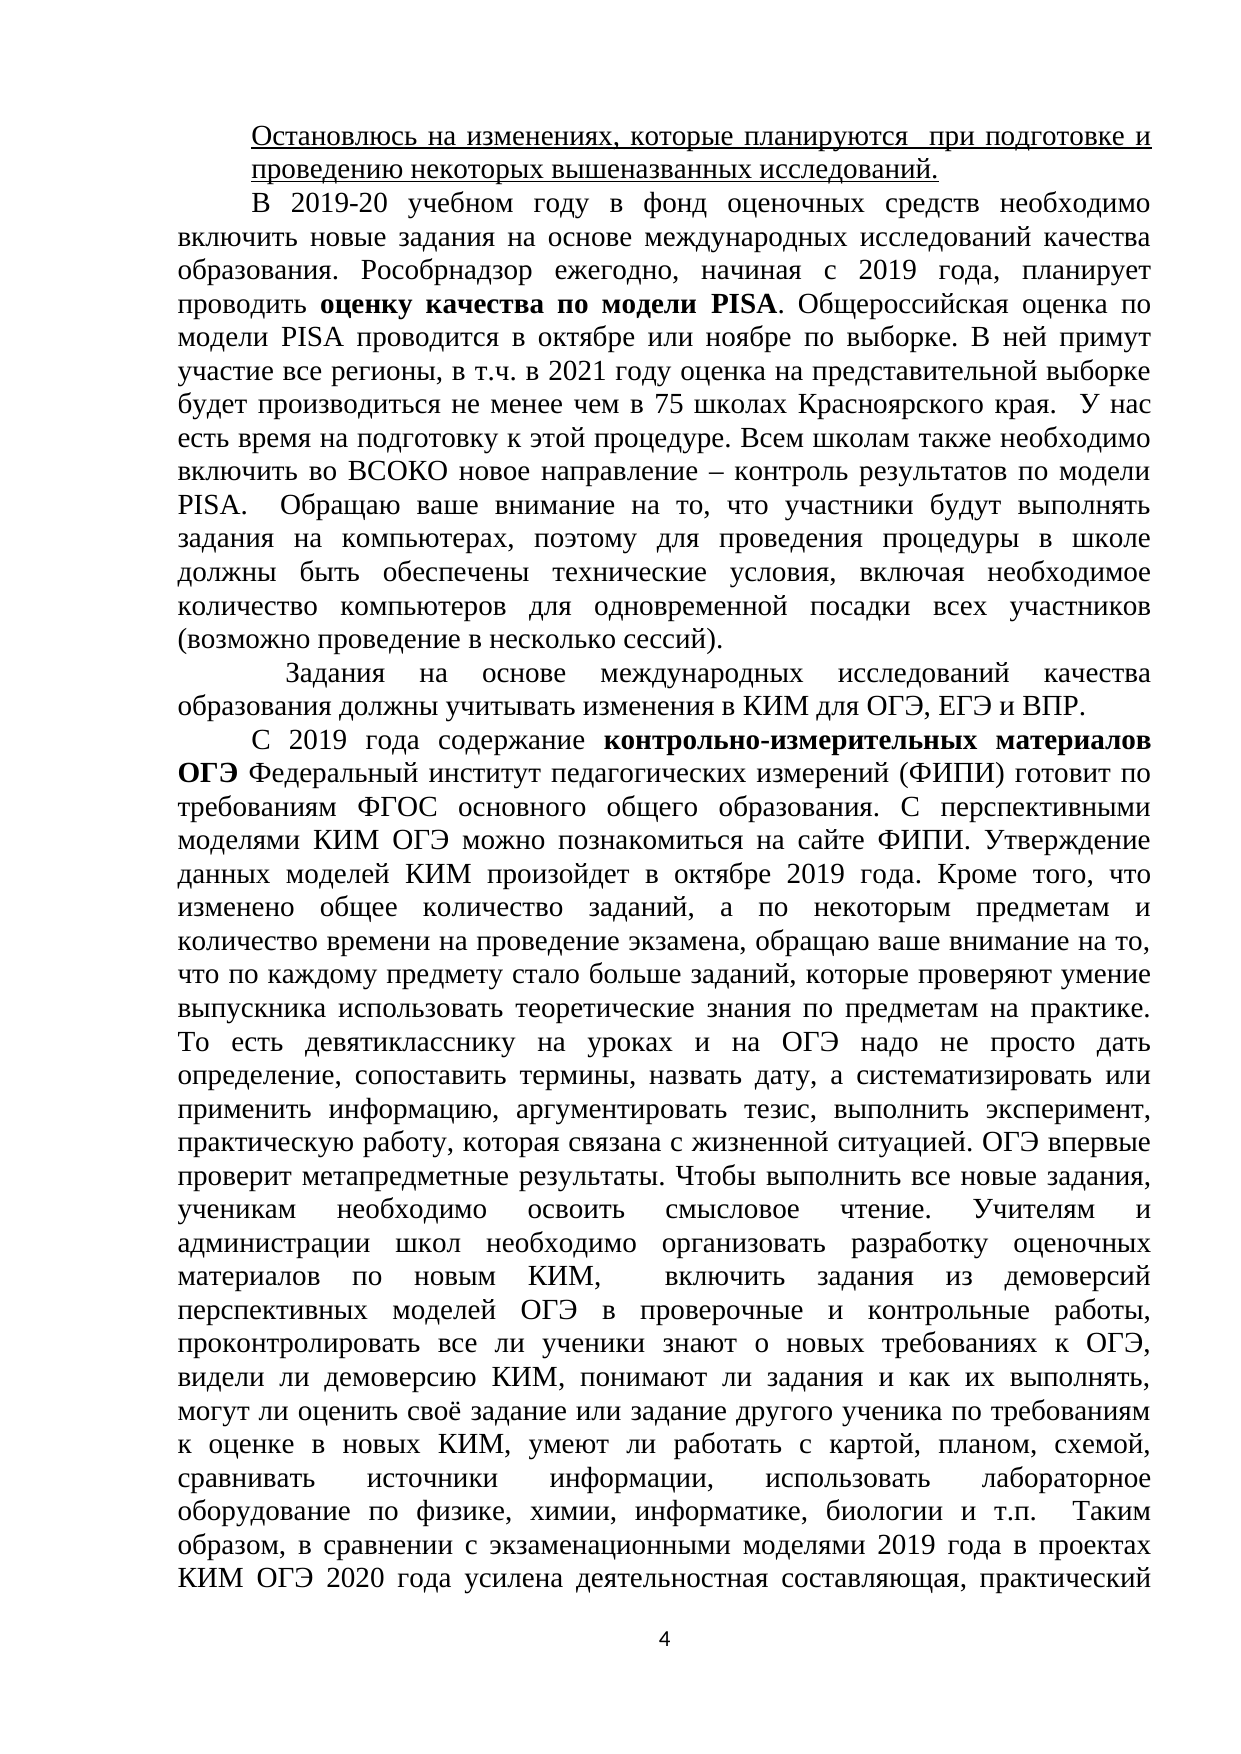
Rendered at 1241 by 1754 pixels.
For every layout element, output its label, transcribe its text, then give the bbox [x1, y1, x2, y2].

text В 2019-20 учебном году в фонд оценочных средств необходимо включить новые задания на основе международных исследований качества образования. Рособрнадзор ежегодно, начиная с 2019 года, планирует проводить оценку качества по модели PISA. Общероссийская оценка по модели PISA проводится в октябре или ноябре по выборке. В ней примут участие все регионы, в т.ч. в 2021 году оценка на представительной выборке будет производиться не менее чем в 75 школах Красноярского края. У нас есть время на подготовку к этой процедуре. Всем школам также необходимо включить во ВСОКО новое направление – контроль результатов по модели PISA. Обращаю ваше внимание на то, что участники будут выполнять задания на компьютерах, поэтому для проведения процедуры в школе должны быть обеспечены технические условия, включая необходимое количество компьютеров для одновременной посадки всех участников (возможно проведение в несколько сессий). [177, 185, 1152, 655]
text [177, 722, 1152, 1594]
list Остановлюсь на изменениях, которые планируются при подготовке и проведению некоторых вышеназванных исследований. [251, 118, 1152, 147]
text Задания на основе международных исследований качества образования должны учитывать изменения в КИМ для ОГЭ, ЕГЭ и ВПР. [177, 655, 1152, 722]
list Остановлюсь на изменениях, которые планируются при подготовке и проведению некоторых вышеназванных исследований. [251, 149, 1152, 185]
